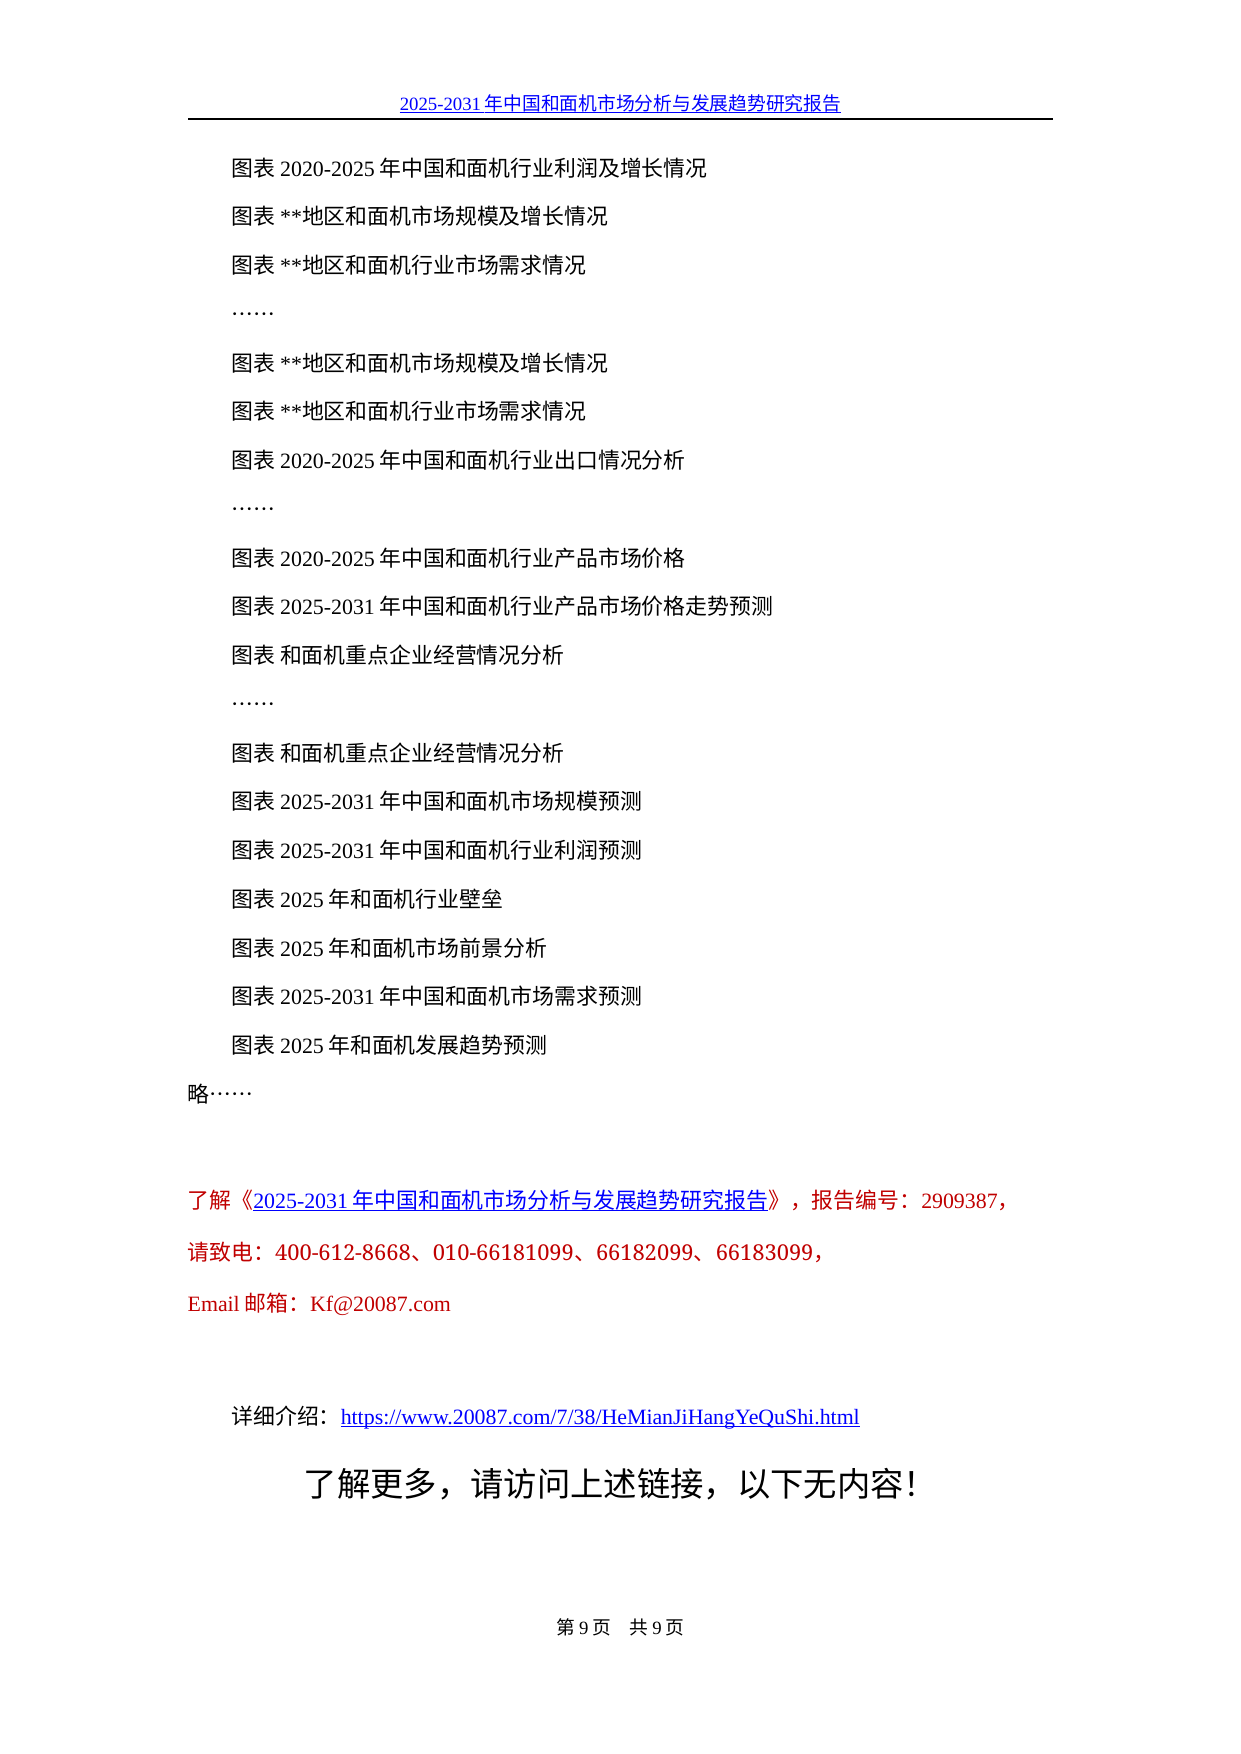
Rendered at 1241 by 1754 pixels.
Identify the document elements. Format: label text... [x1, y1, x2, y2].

text Email邮箱：Kf@20087.com [187, 1286, 1053, 1318]
text 请致电：400-612-8668、010-66181099、66182099、66183099， [187, 1234, 1053, 1267]
text 详细介绍：https://www.20087.com/7/38/HeMianJiHangYeQuShi.html [187, 1399, 1053, 1431]
text 了解《2025-2031年中国和面机市场分析与发展趋势研究报告》，报告编号：2909387， [187, 1183, 1053, 1215]
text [187, 150, 1053, 1109]
title 了解更多，请访问上述链接，以下无内容！ [187, 1449, 1053, 1514]
